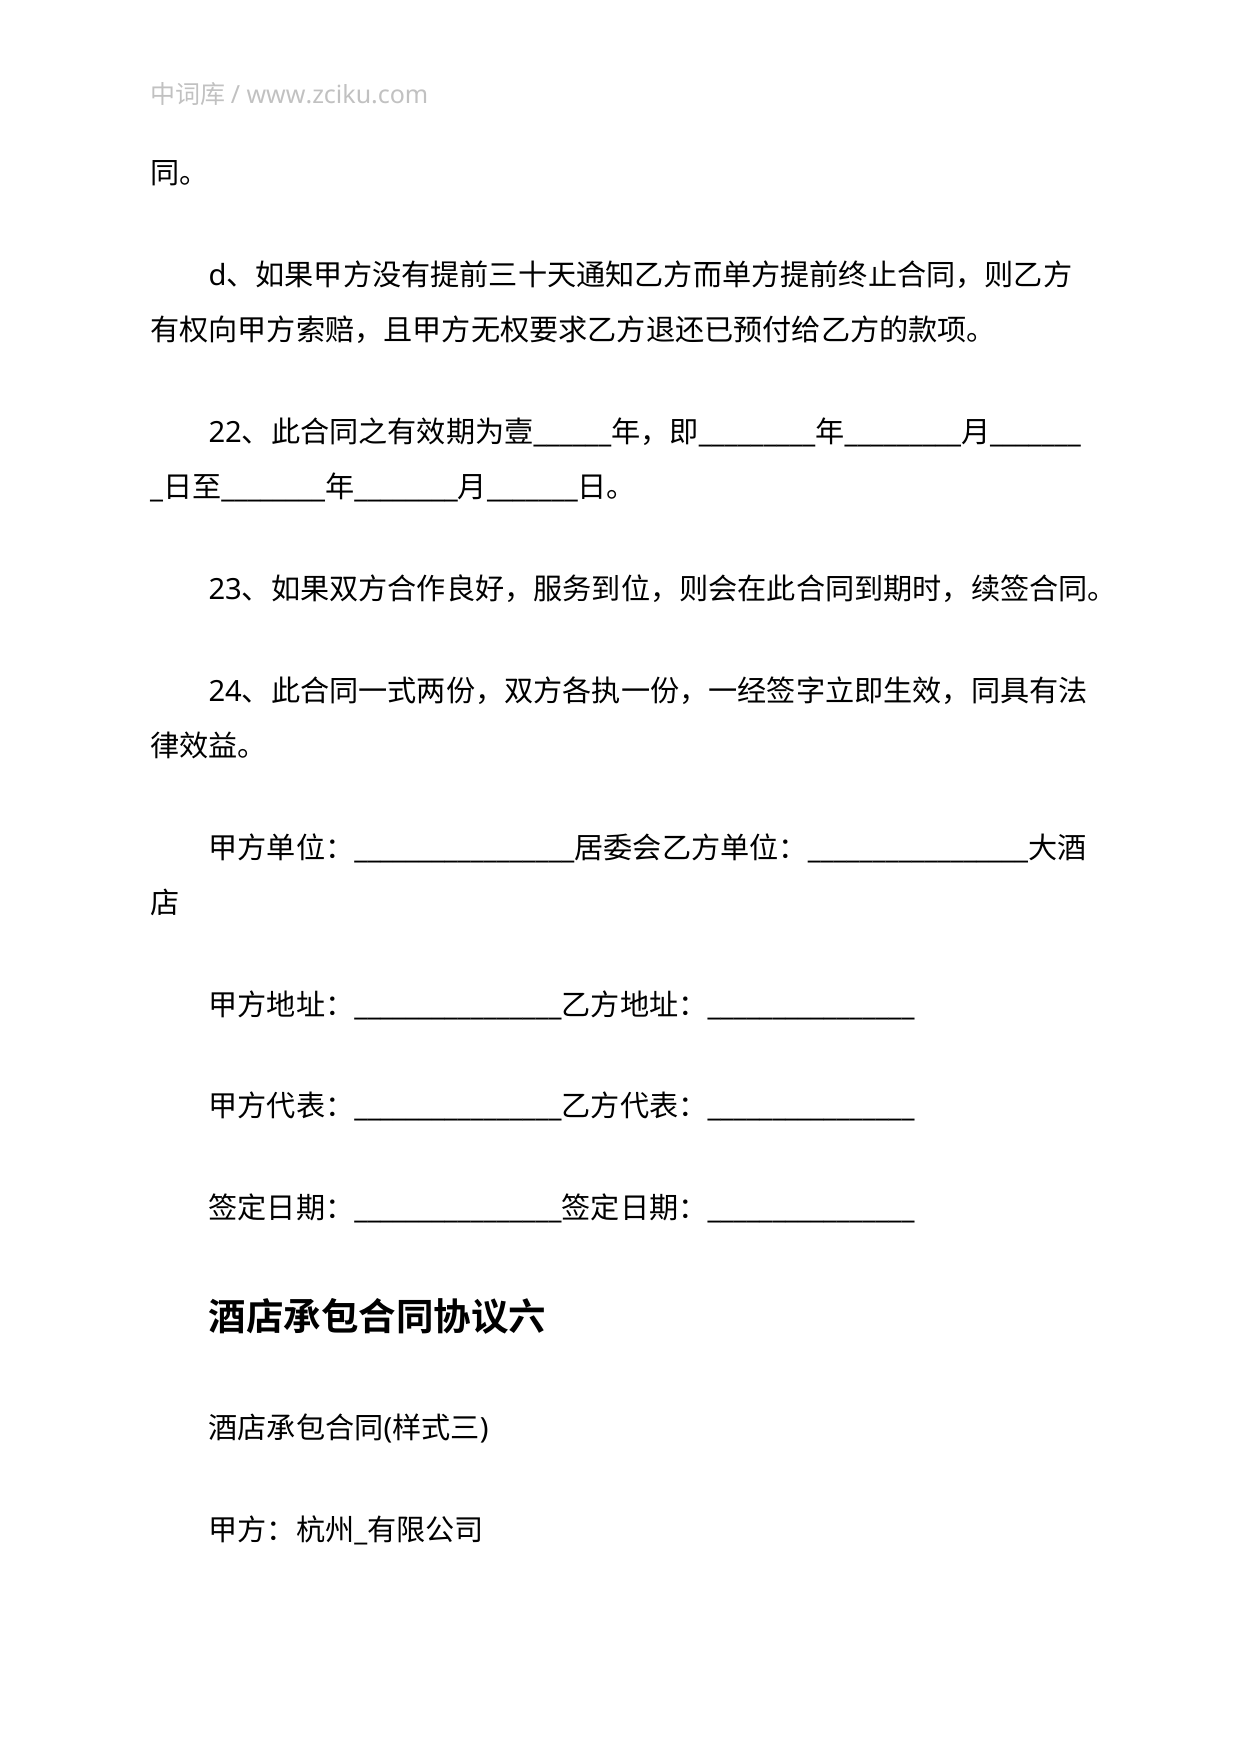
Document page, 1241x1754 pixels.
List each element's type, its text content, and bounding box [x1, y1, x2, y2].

text 甲方地址：________________乙方地址：________________ [150, 981, 1090, 1023]
text 甲方单位：_________________居委会乙方单位：_________________大酒店 [150, 824, 1090, 922]
text 签定日期：________________签定日期：________________ [150, 1185, 1090, 1227]
text 23、如果双方合作良好，服务到位，则会在此合同到期时，续签合同。 [150, 566, 1090, 608]
text 酒店承包合同(样式三) [150, 1404, 1090, 1447]
text 22、此合同之有效期为壹______年，即_________年_________月________日至________年________月_______日。 [150, 408, 1090, 506]
text d、如果甲方没有提前三十天通知乙方而单方提前终止合同，则乙方有权向甲方索赔，且甲方无权要求乙方退还已预付给乙方的款项。 [150, 252, 1090, 349]
text 甲方：杭州_有限公司 [150, 1506, 1090, 1549]
text 24、此合同一式两份，双方各执一份，一经签字立即生效，同具有法律效益。 [150, 667, 1090, 765]
text 甲方代表：________________乙方代表：________________ [150, 1083, 1090, 1125]
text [150, 150, 1090, 192]
text 酒店承包合同协议六 [150, 1287, 1090, 1341]
